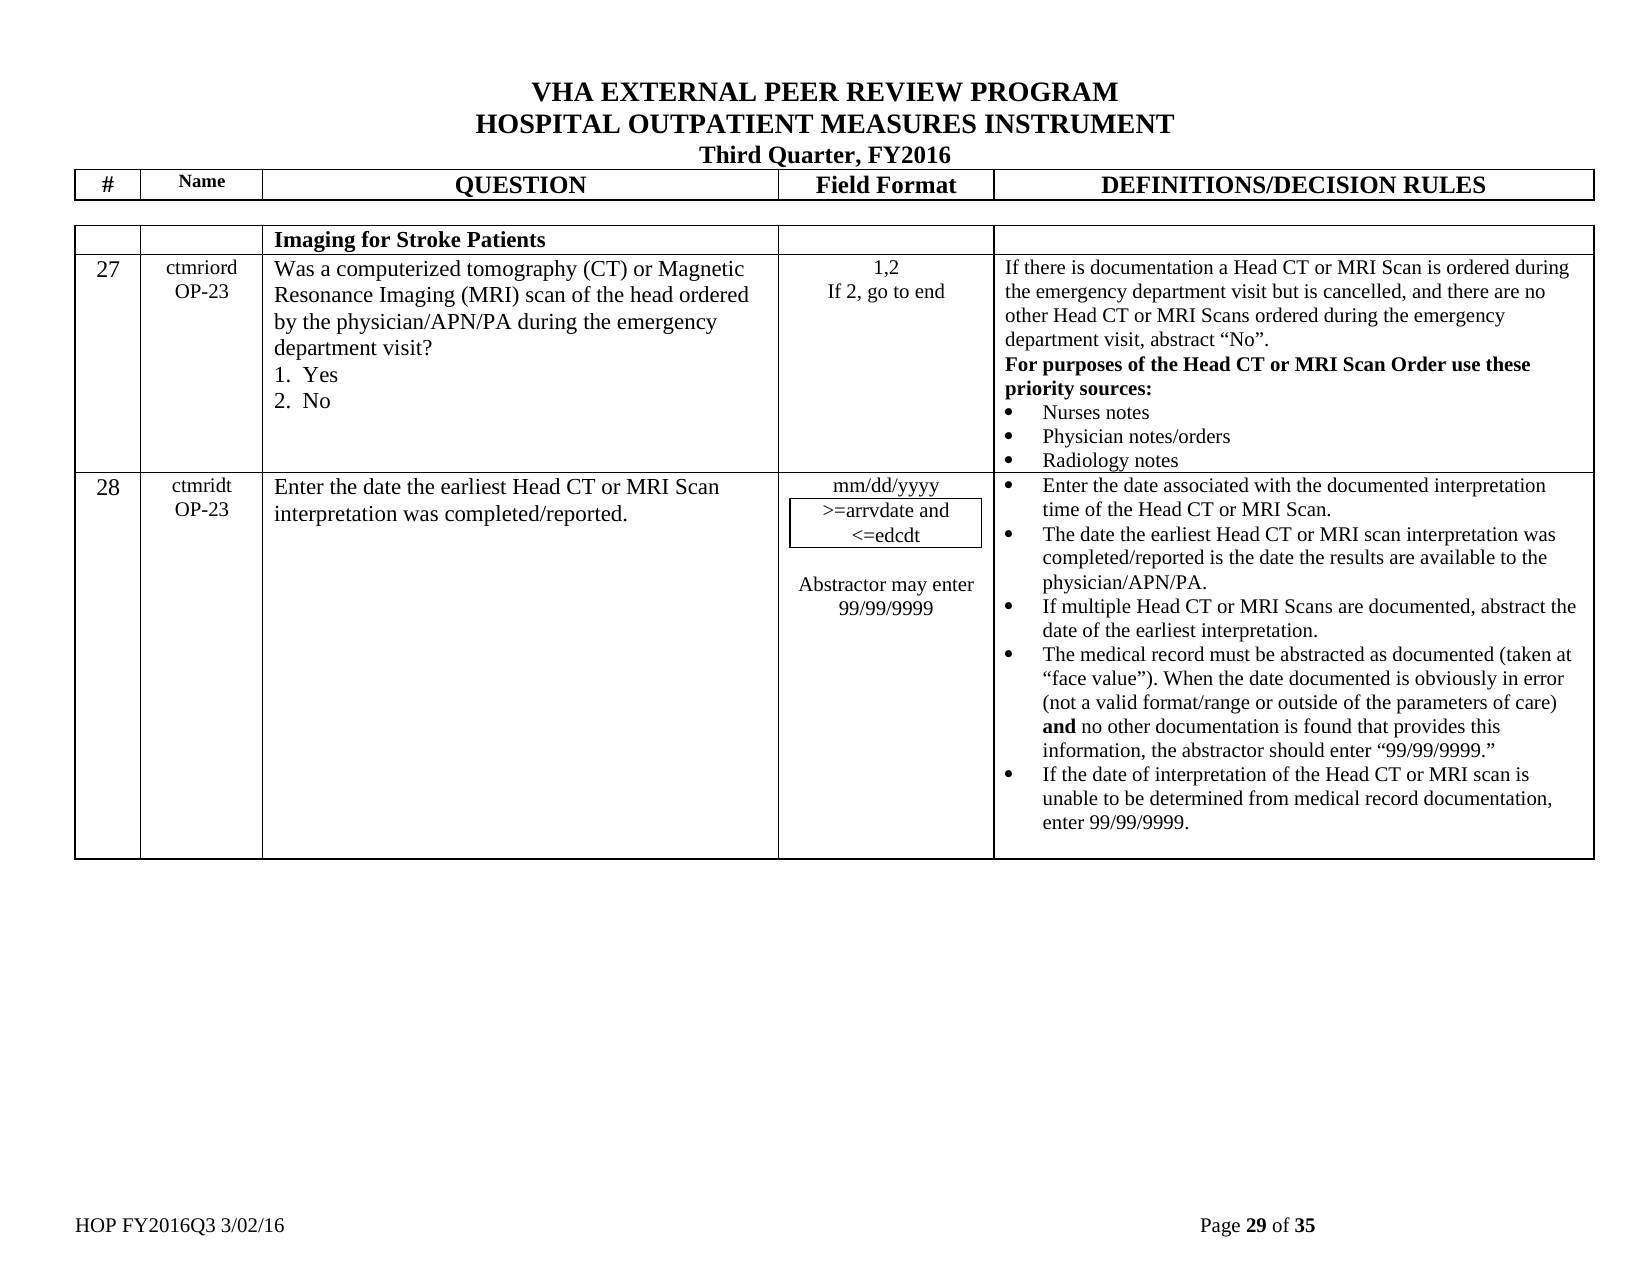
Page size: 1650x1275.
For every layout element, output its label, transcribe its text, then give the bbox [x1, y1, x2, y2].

table_cell [995, 226, 1593, 254]
table_cell ctmridt OP-23 [141, 473, 262, 858]
table_cell Enter the date the earliest Head CT or MRI Scan interpretation was completed/reported. [263, 473, 778, 858]
table_cell Was a computerized tomography (CT) or Magnetic Resonance Imaging (MRI) scan of the head ordered by the physician/APN/PA during the emergency department visit? 1. Yes 2. No [263, 255, 778, 472]
table_cell Imaging for Stroke Patients [263, 226, 778, 254]
table_cell 1,2 If 2, go to end [779, 255, 993, 472]
table_cell [141, 226, 262, 254]
table_cell Enter the date associated with the documented interpretation time of the Head CT or MRI Scan. The date the earliest Head CT or MRI scan interpretation was completed/reported is the date the results are available to the physician/APN/PA. If multiple Head CT or MRI Scans are documented, abstract the date of the earliest interpretation. The medical record must be abstracted as documented (taken at “face value”). When the date documented is obviously in error (not a valid format/range or outside of the parameters of care) and no other documentation is found that provides this information, the abstractor should enter “99/99/9999.” If the date of interpretation of the Head CT or MRI scan is unable to be determined from medical record documentation, enter 99/99/9999. [995, 473, 1593, 858]
table_cell [76, 226, 140, 254]
table_cell ctmriord OP-23 [141, 255, 262, 472]
table_cell 28 [76, 473, 140, 858]
table_cell 27 [76, 255, 140, 472]
table_cell mm/dd/yyyy Abstractor may enter 99/99/9999 [779, 473, 993, 858]
table_cell [779, 226, 993, 254]
table_cell If there is documentation a Head CT or MRI Scan is ordered during the emergency department visit but is cancelled, and there are no other Head CT or MRI Scans ordered during the emergency department visit, abstract “No”. For purposes of the Head CT or MRI Scan Order use these priority sources: Nurses notes Physician notes/orders Radiology notes [995, 255, 1593, 472]
